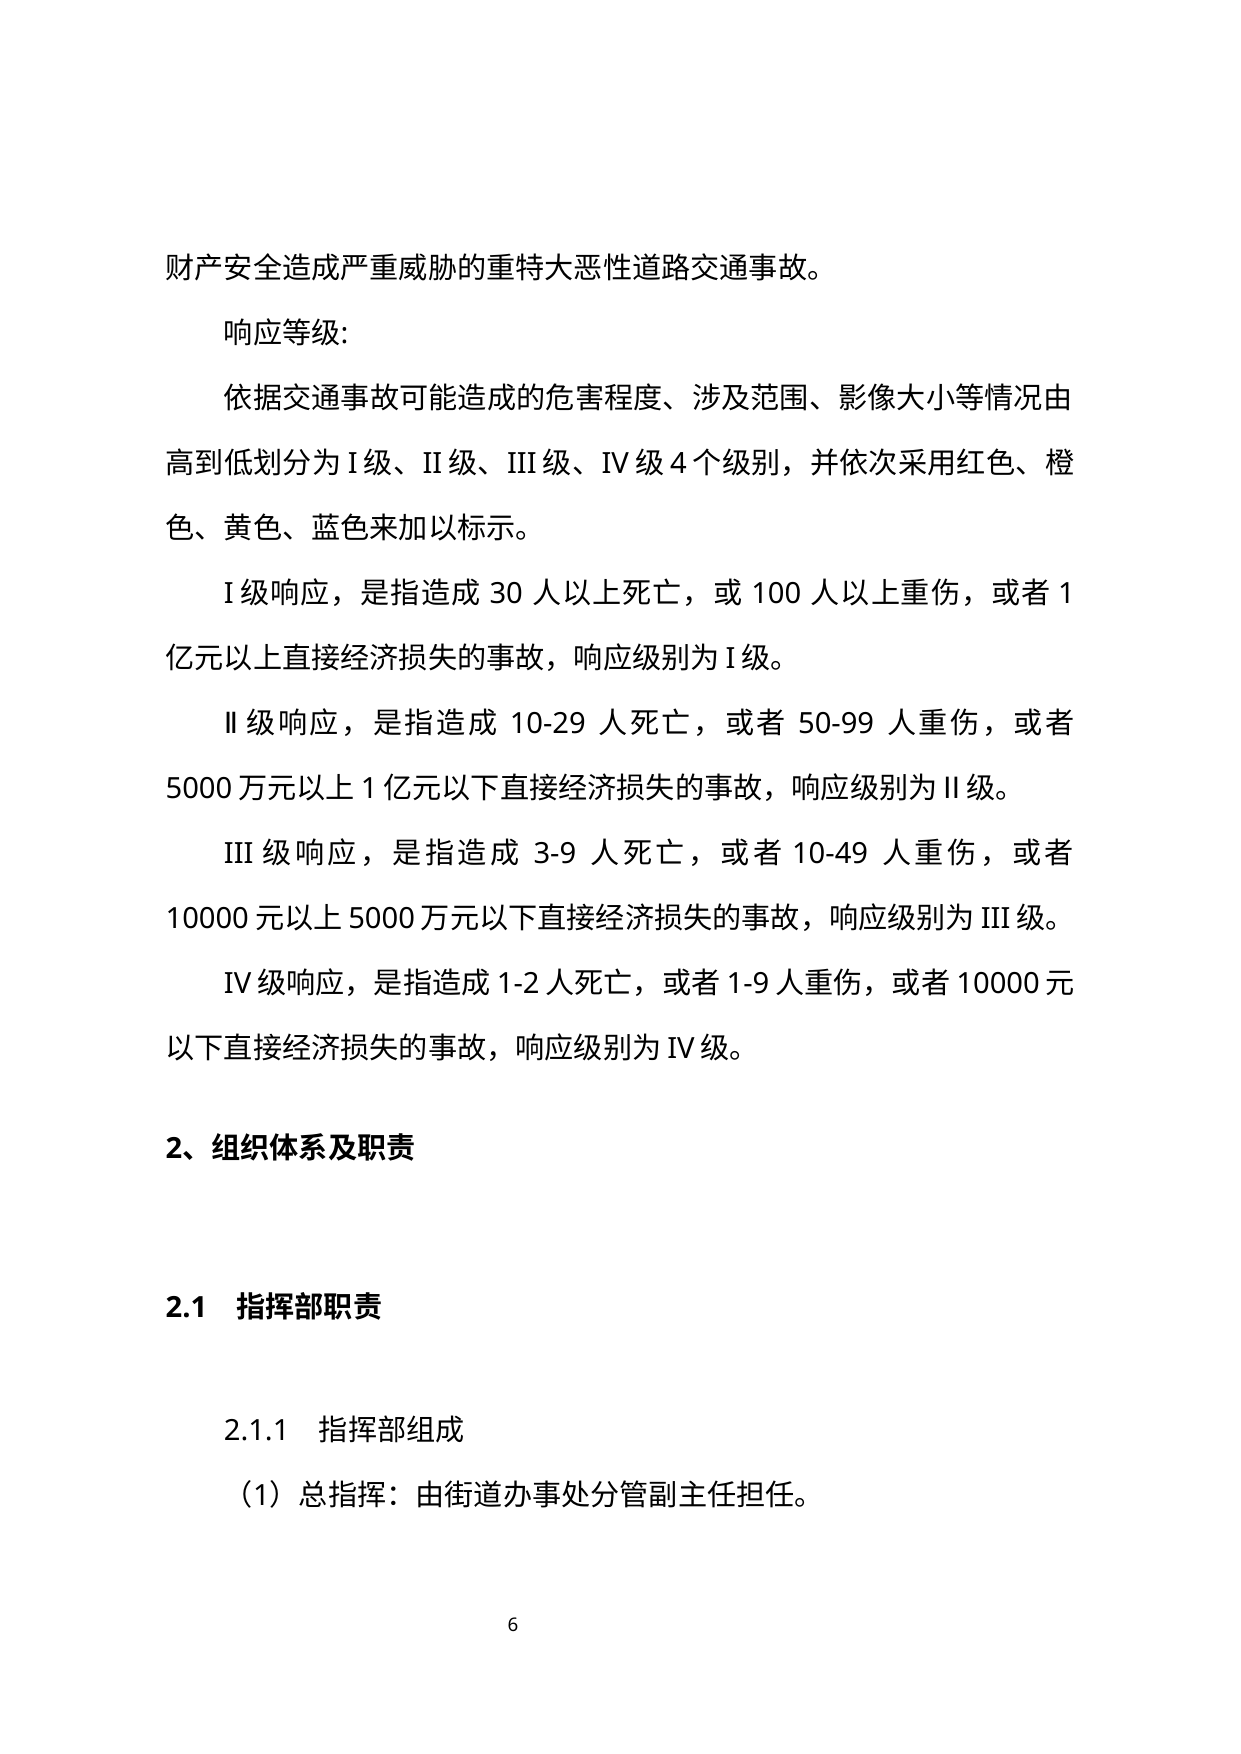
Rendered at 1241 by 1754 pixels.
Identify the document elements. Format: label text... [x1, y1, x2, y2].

text III级响应，是指造成 3-9 人死亡，或者10-49 人重伤，或者10000元以上5000万元以下直接经济损失的事故，响应级别为III级。 [165, 818, 1075, 948]
subtitle 2、组织体系及职责 [165, 1113, 1075, 1178]
text （1）总指挥：由街道办事处分管副主任担任。 [165, 1460, 1075, 1525]
text I级响应，是指造成 30 人以上死亡，或 100 人以上重伤，或者1亿元以上直接经济损失的事故，响应级别为I级。 [165, 558, 1075, 688]
subtitle 2.1 指挥部职责 [165, 1272, 1075, 1337]
text 响应等级: [165, 298, 1075, 363]
text 2.1.1 指挥部组成 [165, 1395, 1075, 1460]
text Ⅱ级响应，是指造成 10-29 人死亡，或者 50-99 人重伤，或者5000万元以上1亿元以下直接经济损失的事故，响应级别为Ⅱ级。 [165, 688, 1075, 818]
text IV级响应，是指造成1-2人死亡，或者1-9人重伤，或者10000元以下直接经济损失的事故，响应级别为IV级。 [165, 948, 1075, 1078]
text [165, 233, 1075, 298]
text 依据交通事故可能造成的危害程度、涉及范围、影像大小等情况由高到低划分为I级、II级、III级、IV级4个级别，并依次采用红色、橙色、黄色、蓝色来加以标示。 [165, 363, 1075, 558]
